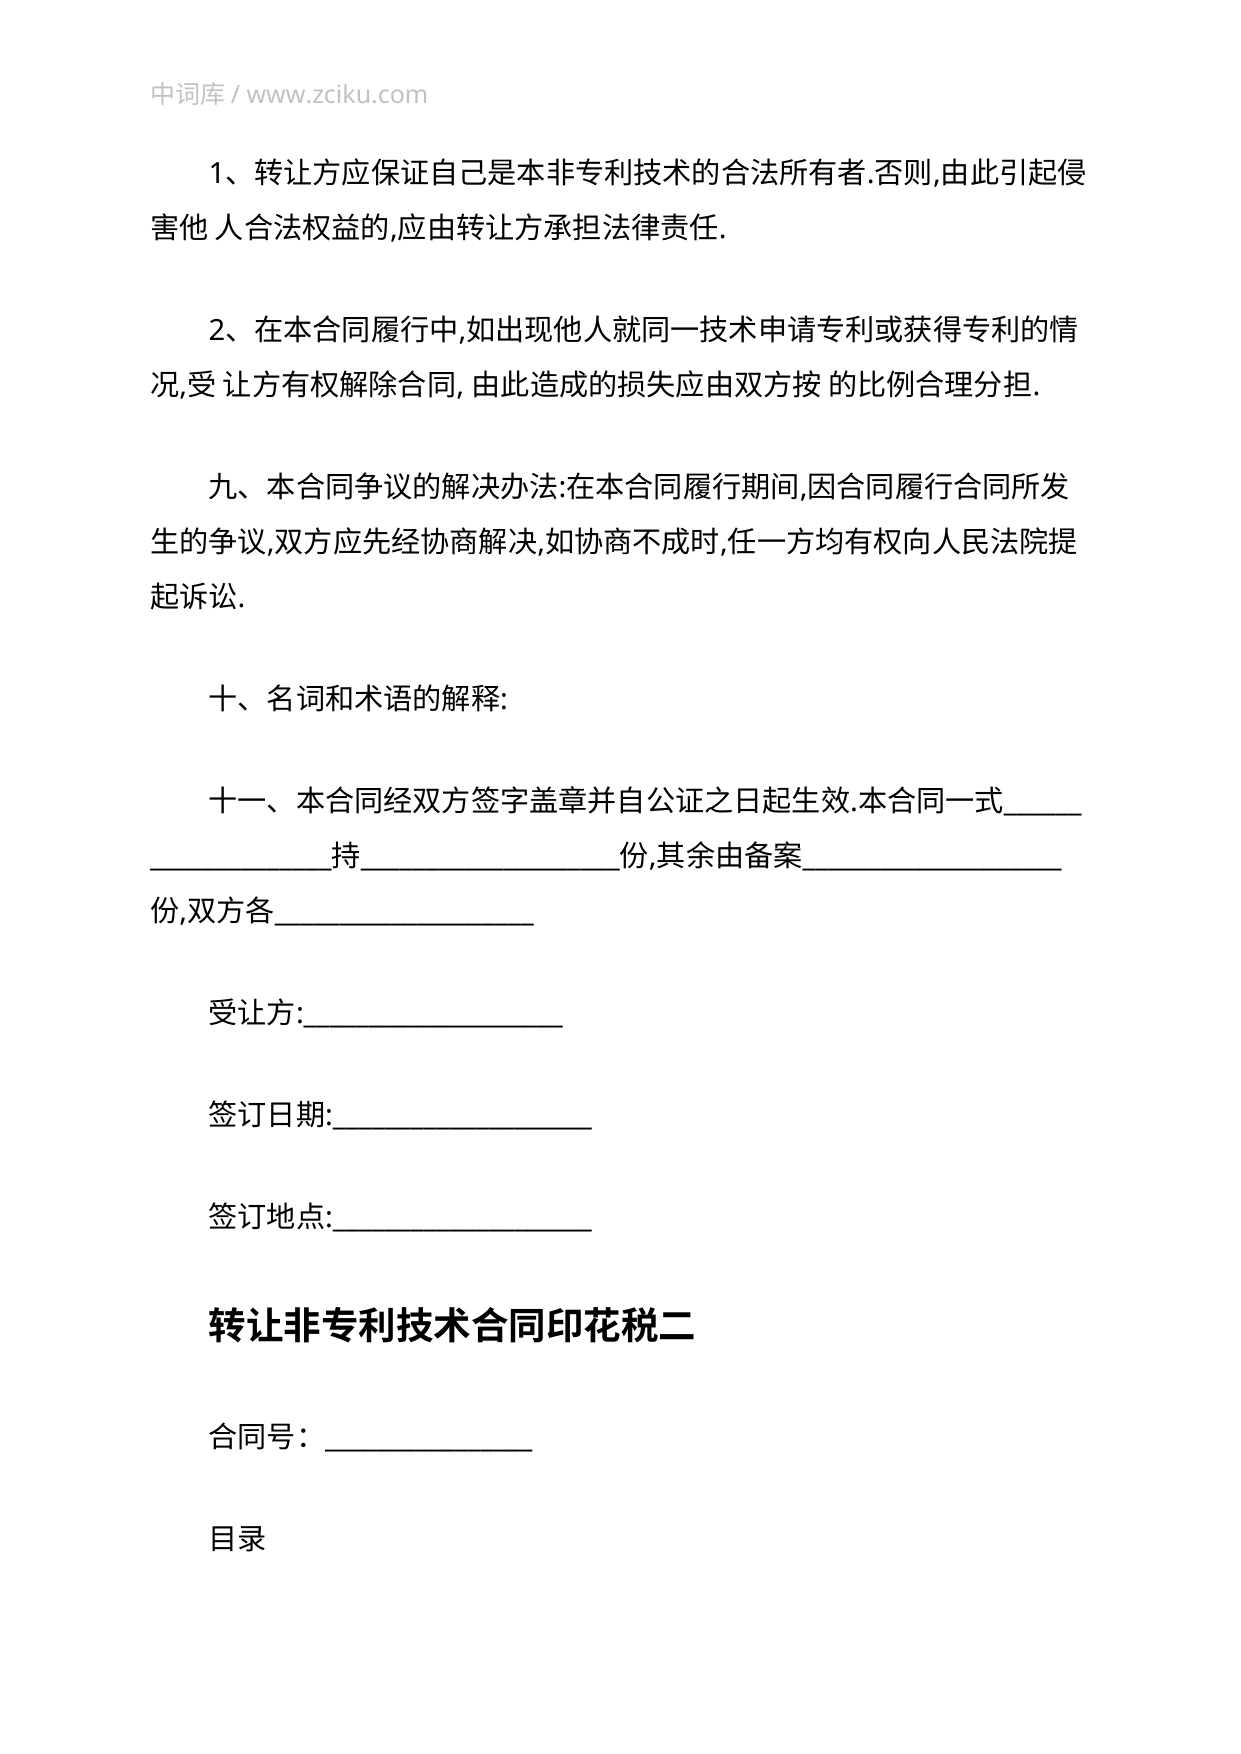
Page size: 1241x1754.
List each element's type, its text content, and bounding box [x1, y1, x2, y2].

text 受让方:____________________ [150, 990, 1090, 1032]
text 目录 [150, 1515, 1090, 1557]
text 十、名词和术语的解释: [150, 676, 1090, 718]
text 九、本合同争议的解决办法:在本合同履行期间,因合同履行合同所发生的争议,双方应先经协商解决,如协商不成时,任一方均有权向人民法院提起诉讼. [150, 464, 1090, 616]
text 1、转让方应保证自己是本非专利技术的合法所有者.否则,由此引起侵害他 人合法权益的,应由转让方承担法律责任. [150, 150, 1090, 247]
text 合同号：________________ [150, 1413, 1090, 1456]
text 签订地点:____________________ [150, 1194, 1090, 1236]
text 2、在本合同履行中,如出现他人就同一技术申请专利或获得专利的情况,受 让方有权解除合同, 由此造成的损失应由双方按 的比例合理分担. [150, 307, 1090, 404]
text 签订日期:____________________ [150, 1092, 1090, 1134]
text 十一、本合同经双方签字盖章并自公证之日起生效.本合同一式____________________持____________________份,其余由备案____________________份,双方各____________________ [150, 778, 1090, 930]
text 转让非专利技术合同印花税二 [150, 1296, 1090, 1350]
